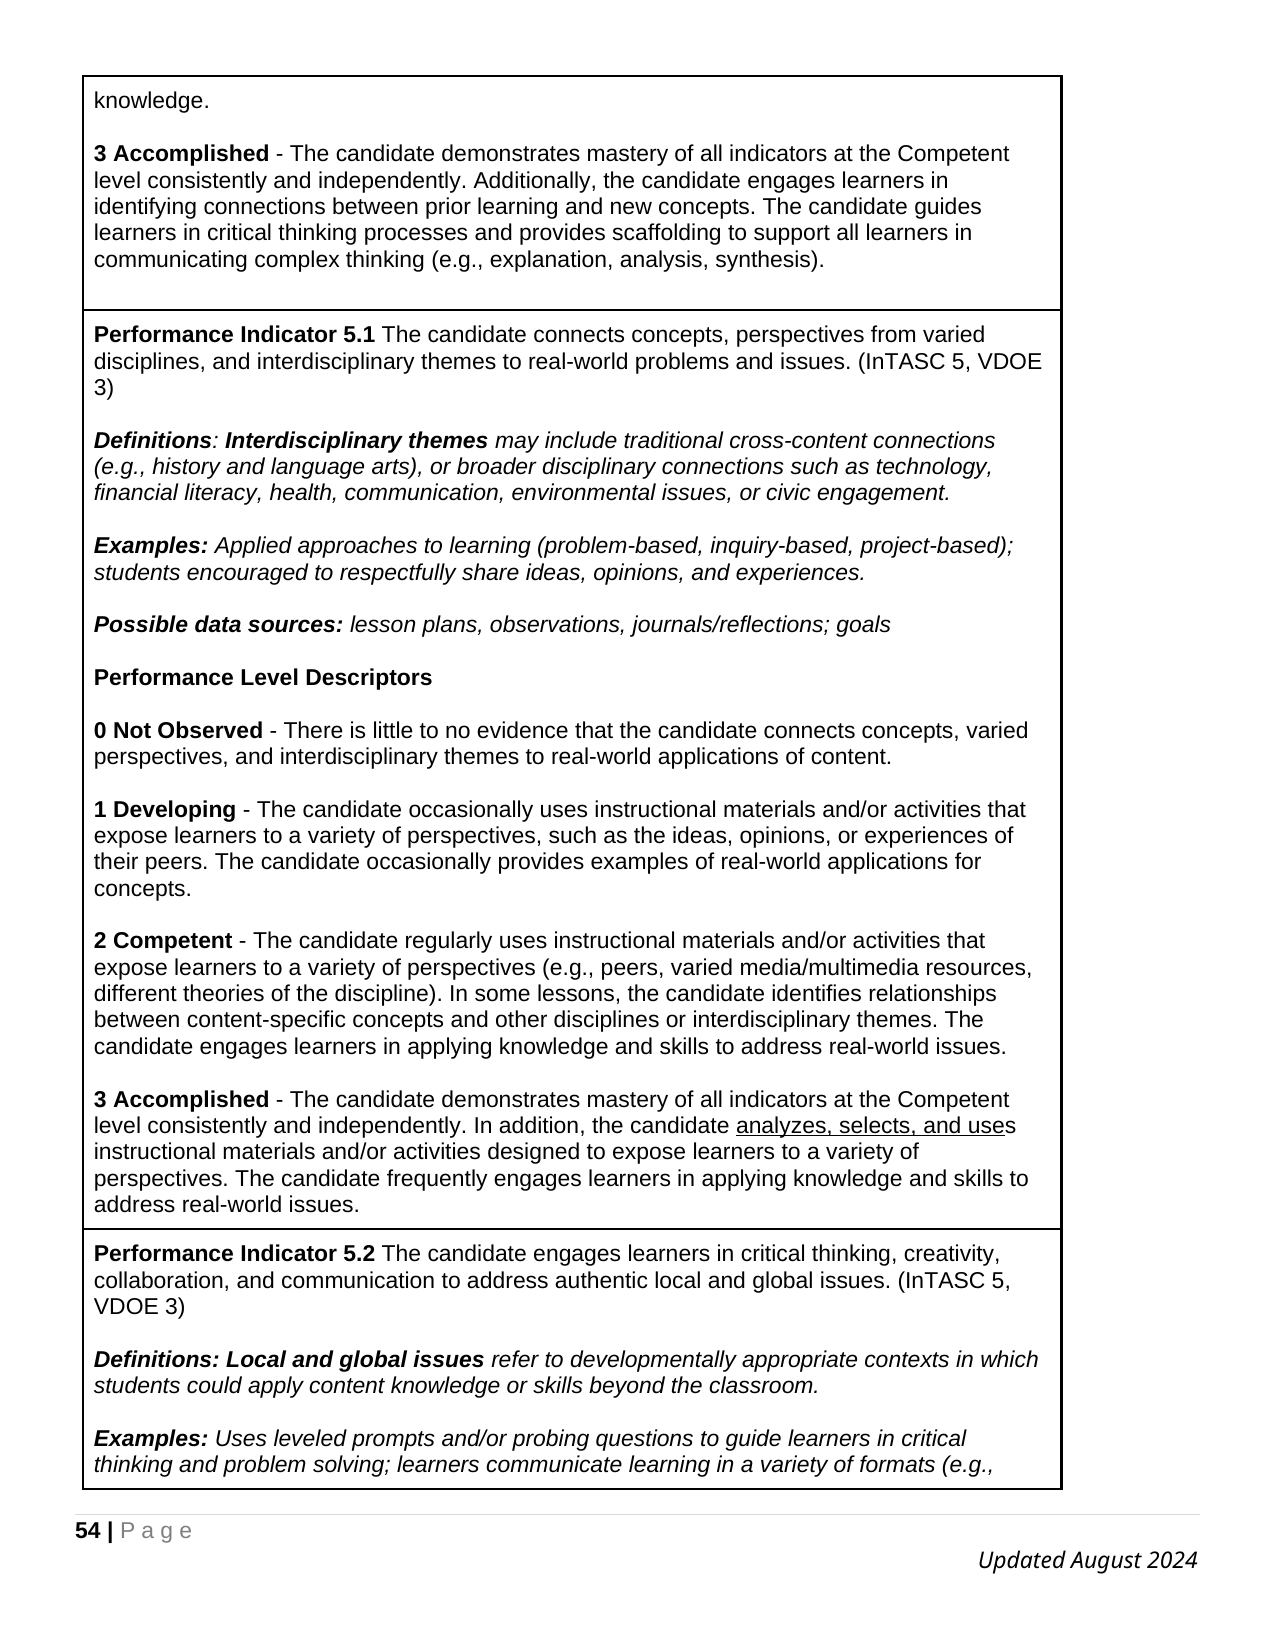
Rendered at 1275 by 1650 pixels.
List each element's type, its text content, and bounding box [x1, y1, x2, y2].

table_cell Performance Indicator 5.1 The candidate connects concepts, perspectives from varied disciplines, and interdisciplinary themes to real-world problems and issues. (InTASC 5, VDOE 3) Definitions: Interdisciplinary themes may include traditional cross-content connections (e.g., history and language arts), or broader disciplinary connections such as technology, financial literacy, health, communication, environmental issues, or civic engagement. Examples: Applied approaches to learning (problem-based, inquiry-based, project-based); students encouraged to respectfully share ideas, opinions, and experiences. Possible data sources: lesson plans, observations, journals/reflections; goals Performance Level Descriptors 0 Not Observed - There is little to no evidence that the candidate connects concepts, varied perspectives, and interdisciplinary themes to real-world applications of content. 1 Developing - The candidate occasionally uses instructional materials and/or activities that expose learners to a variety of perspectives, such as the ideas, opinions, or experiences of their peers. The candidate occasionally provides examples of real-world applications for concepts. 2 Competent - The candidate regularly uses instructional materials and/or activities that expose learners to a variety of perspectives (e.g., peers, varied media/multimedia resources, different theories of the discipline). In some lessons, the candidate identifies relationships between content-specific concepts and other disciplines or interdisciplinary themes. The candidate engages learners in applying knowledge and skills to address real-world issues. 3 Accomplished - The candidate demonstrates mastery of all indicators at the Competent level consistently and independently. In addition, the candidate analyzes, selects, and uses instructional materials and/or activities designed to expose learners to a variety of perspectives. The candidate frequently engages learners in applying knowledge and skills to address real-world issues. [84, 311, 1060, 1228]
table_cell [84, 1230, 1060, 1488]
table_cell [84, 77, 1060, 309]
